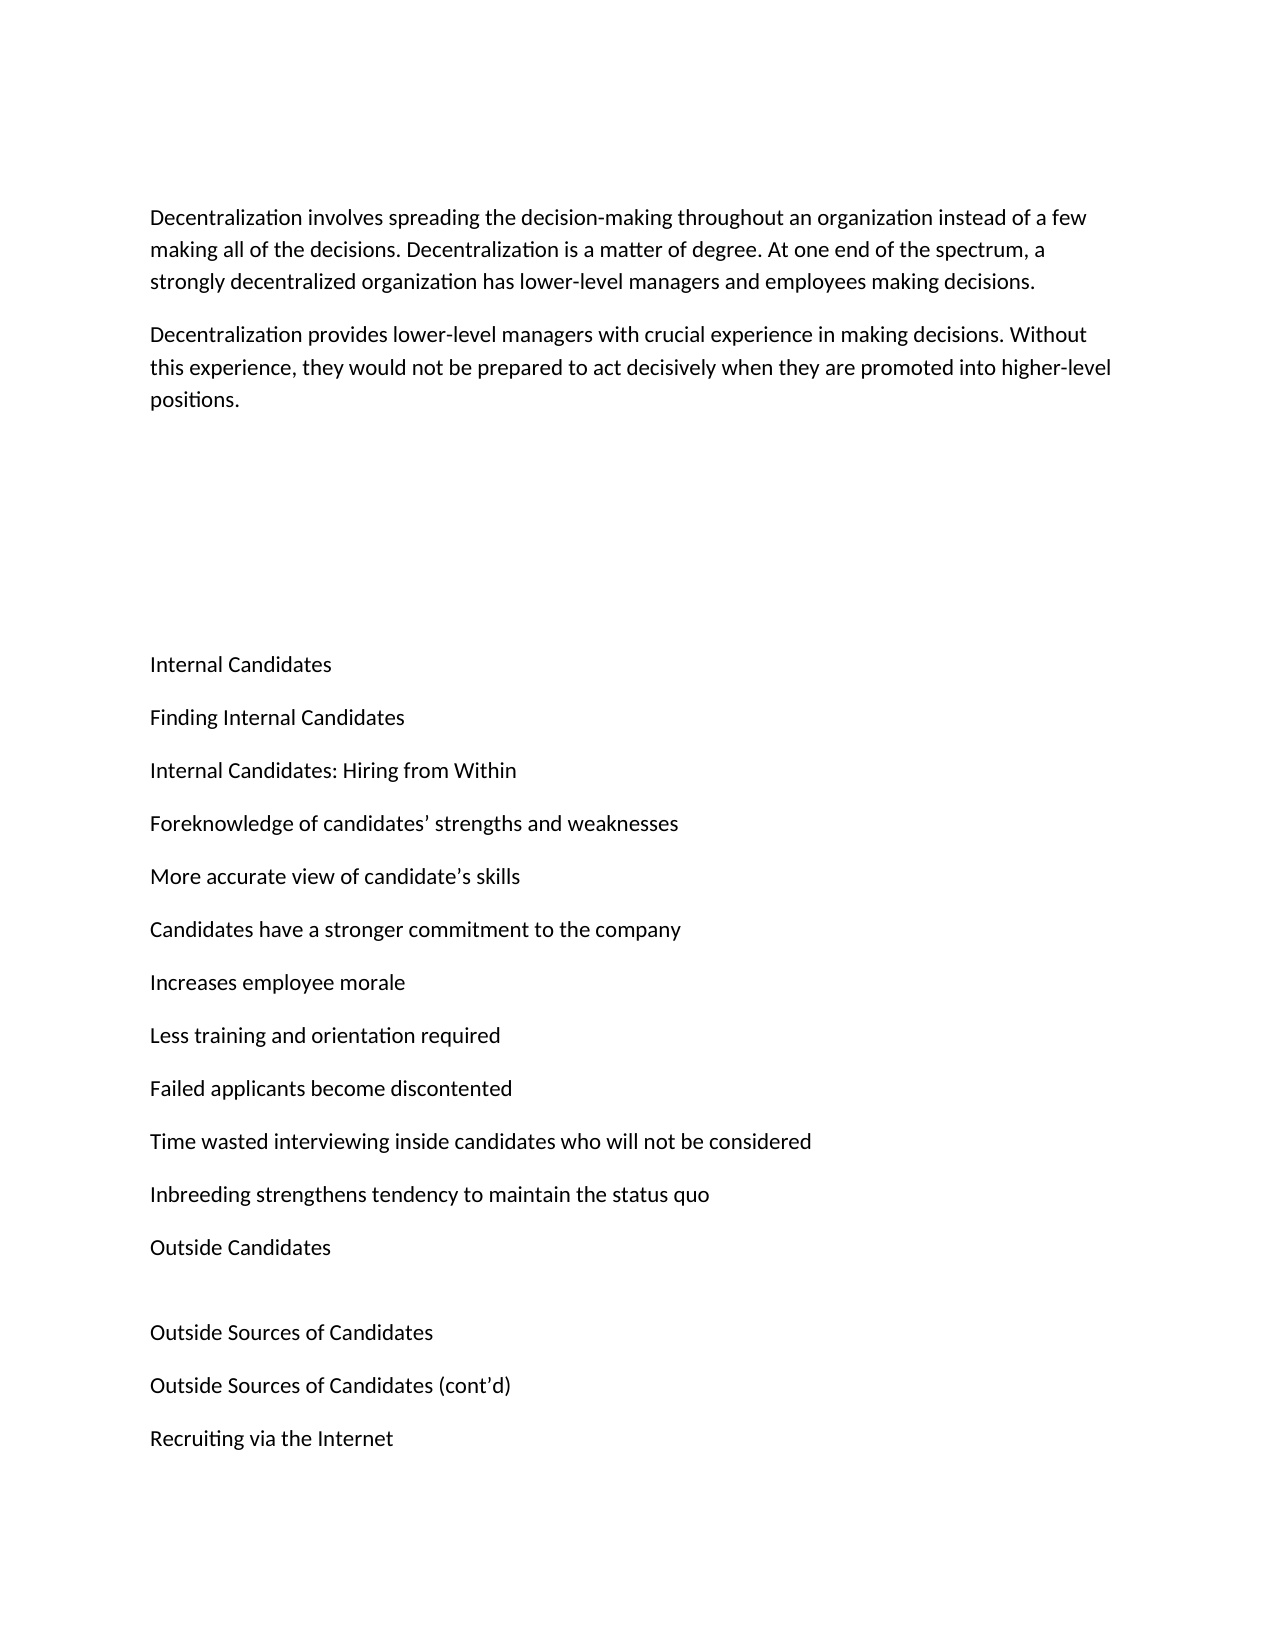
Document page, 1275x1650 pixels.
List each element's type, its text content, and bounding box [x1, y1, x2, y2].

text Internal Candidates [150, 650, 1125, 678]
text Decentralization provides lower-level managers with crucial experience in making decisions. Without this experience, they would not be prepared to act decisively when they are promoted into higher-level positions. [150, 320, 1125, 413]
text Inbreeding strengthens tendency to maintain the status quo [150, 1180, 1125, 1208]
text Increases employee morale [150, 968, 1125, 996]
text Internal Candidates: Hiring from Within [150, 756, 1125, 784]
text Recruiting via the Internet [150, 1424, 1125, 1452]
text Candidates have a stronger commitment to the company [150, 915, 1125, 943]
text Outside Sources of Candidates [150, 1318, 1125, 1346]
text More accurate view of candidate’s skills [150, 862, 1125, 890]
text Failed applicants become discontented [150, 1074, 1125, 1102]
text Outside Candidates [150, 1233, 1125, 1293]
text Foreknowledge of candidates’ strengths and weaknesses [150, 809, 1125, 837]
text Time wasted interviewing inside candidates who will not be considered [150, 1127, 1125, 1155]
text Finding Internal Candidates [150, 703, 1125, 731]
text Less training and orientation required [150, 1021, 1125, 1049]
text Outside Sources of Candidates (cont’d) [150, 1371, 1125, 1399]
text Decentralization involves spreading the decision-making throughout an organization instead of a few making all of the decisions. Decentralization is a matter of degree. At one end of the spectrum, a strongly decentralized organization has lower-level managers and employees making decisions. [150, 203, 1125, 295]
